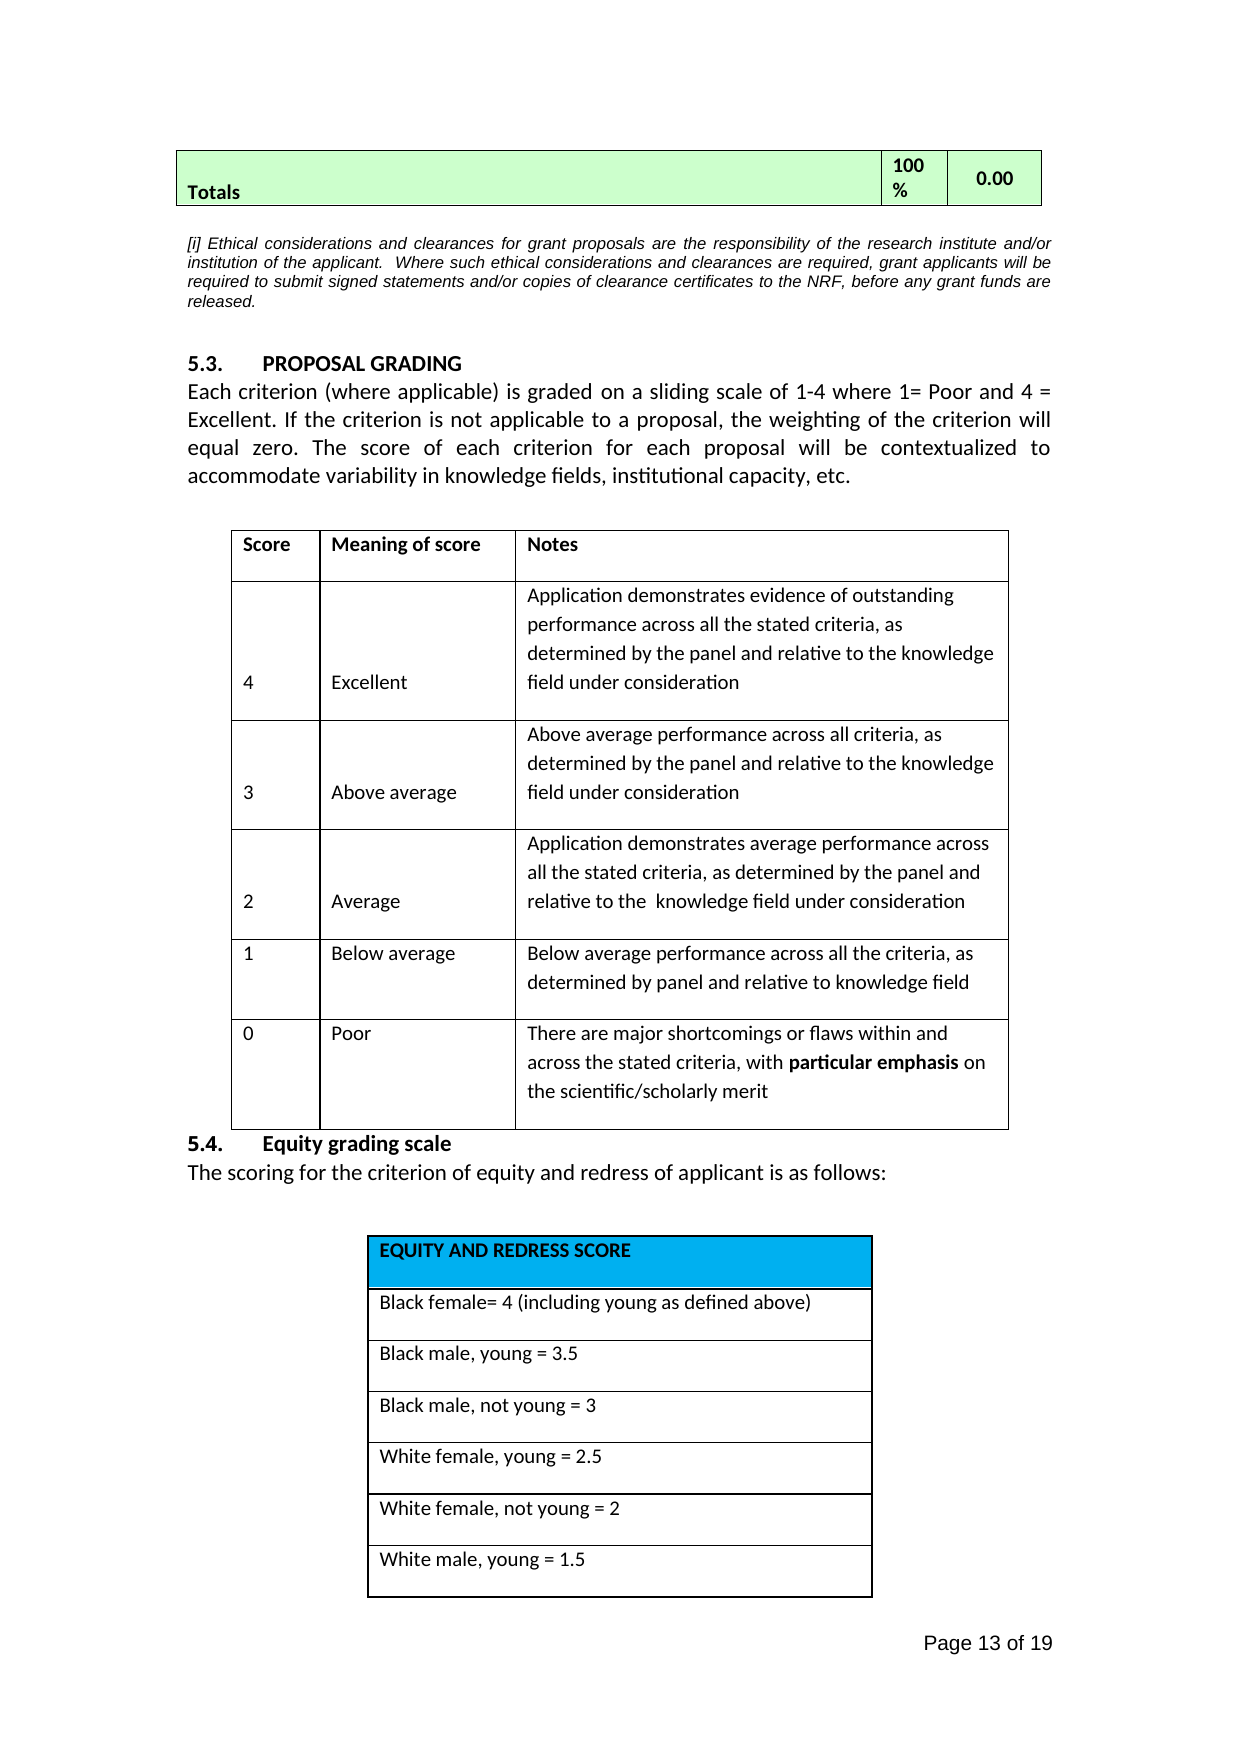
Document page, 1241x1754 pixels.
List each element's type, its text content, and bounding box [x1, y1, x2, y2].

table_cell White female, not young = 2 [369, 1495, 871, 1545]
table_cell 0.00 [948, 151, 1041, 204]
table_cell Excellent [321, 582, 515, 720]
table_cell Below average [321, 940, 515, 1019]
table_cell 1 [232, 940, 319, 1019]
table_cell Below average performance across all the criteria, as determined by panel and relative to knowledge field [516, 940, 1008, 1019]
table_cell 2 [232, 830, 319, 939]
text [i] Ethical considerations and clearances for grant proposals are the responsibility of the research institute and/or institution of the applicant. Where such ethical considerations and clearances are required, grant applicants will be required to submit signed statements and/or copies of clearance certificates to the NRF, before any grant funds are released. [187, 234, 1053, 311]
text 5.4. Equity grading scale [187, 543, 1053, 1158]
table_cell Poor [321, 1020, 515, 1128]
table_cell Average [321, 830, 515, 939]
table_cell 3 [232, 721, 319, 829]
table_cell Application demonstrates evidence of outstanding performance across all the stated criteria, as determined by the panel and relative to the knowledge field under consideration [516, 582, 1008, 720]
table_header Meaning of score [321, 531, 515, 581]
text Each criterion (where applicable) is graded on a sliding scale of 1-4 where 1= Poor and 4 = Excellent. If the criterion is not applicable to a proposal, the weighting of the criterion will equal zero. The score of each criterion for each proposal will be contextualized to accommodate variability in knowledge fields, institutional capacity, etc. [187, 377, 1053, 489]
table_header Notes [516, 531, 1008, 581]
table_cell Application demonstrates average performance across all the stated criteria, as determined by the panel and relative to the knowledge field under consideration [516, 830, 1008, 939]
table_cell 0 [232, 1020, 319, 1128]
table_cell Black female= 4 (including young as defined above) [369, 1290, 871, 1339]
table_cell Totals [177, 151, 881, 204]
table_cell Above average performance across all criteria, as determined by the panel and relative to the knowledge field under consideration [516, 721, 1008, 829]
table_header Score [232, 531, 319, 581]
table_cell 100% [882, 151, 947, 204]
table_cell Black male, not young = 3 [369, 1392, 871, 1442]
table_cell White male, young = 1.5 [369, 1546, 871, 1596]
table_cell There are major shortcomings or flaws within and across the stated criteria, with particular emphasis on the scientific/scholarly merit [516, 1020, 1008, 1128]
text The scoring for the criterion of equity and redress of applicant is as follows: [187, 1158, 1053, 1186]
table_cell Above average [321, 721, 515, 829]
text 5.3. PROPOSAL GRADING [187, 349, 1053, 377]
table_cell Black male, young = 3.5 [369, 1341, 871, 1391]
table_header EQUITY AND REDRESS SCORE [369, 1237, 871, 1287]
table_cell White female, young = 2.5 [369, 1443, 871, 1493]
table_cell 4 [232, 582, 319, 720]
